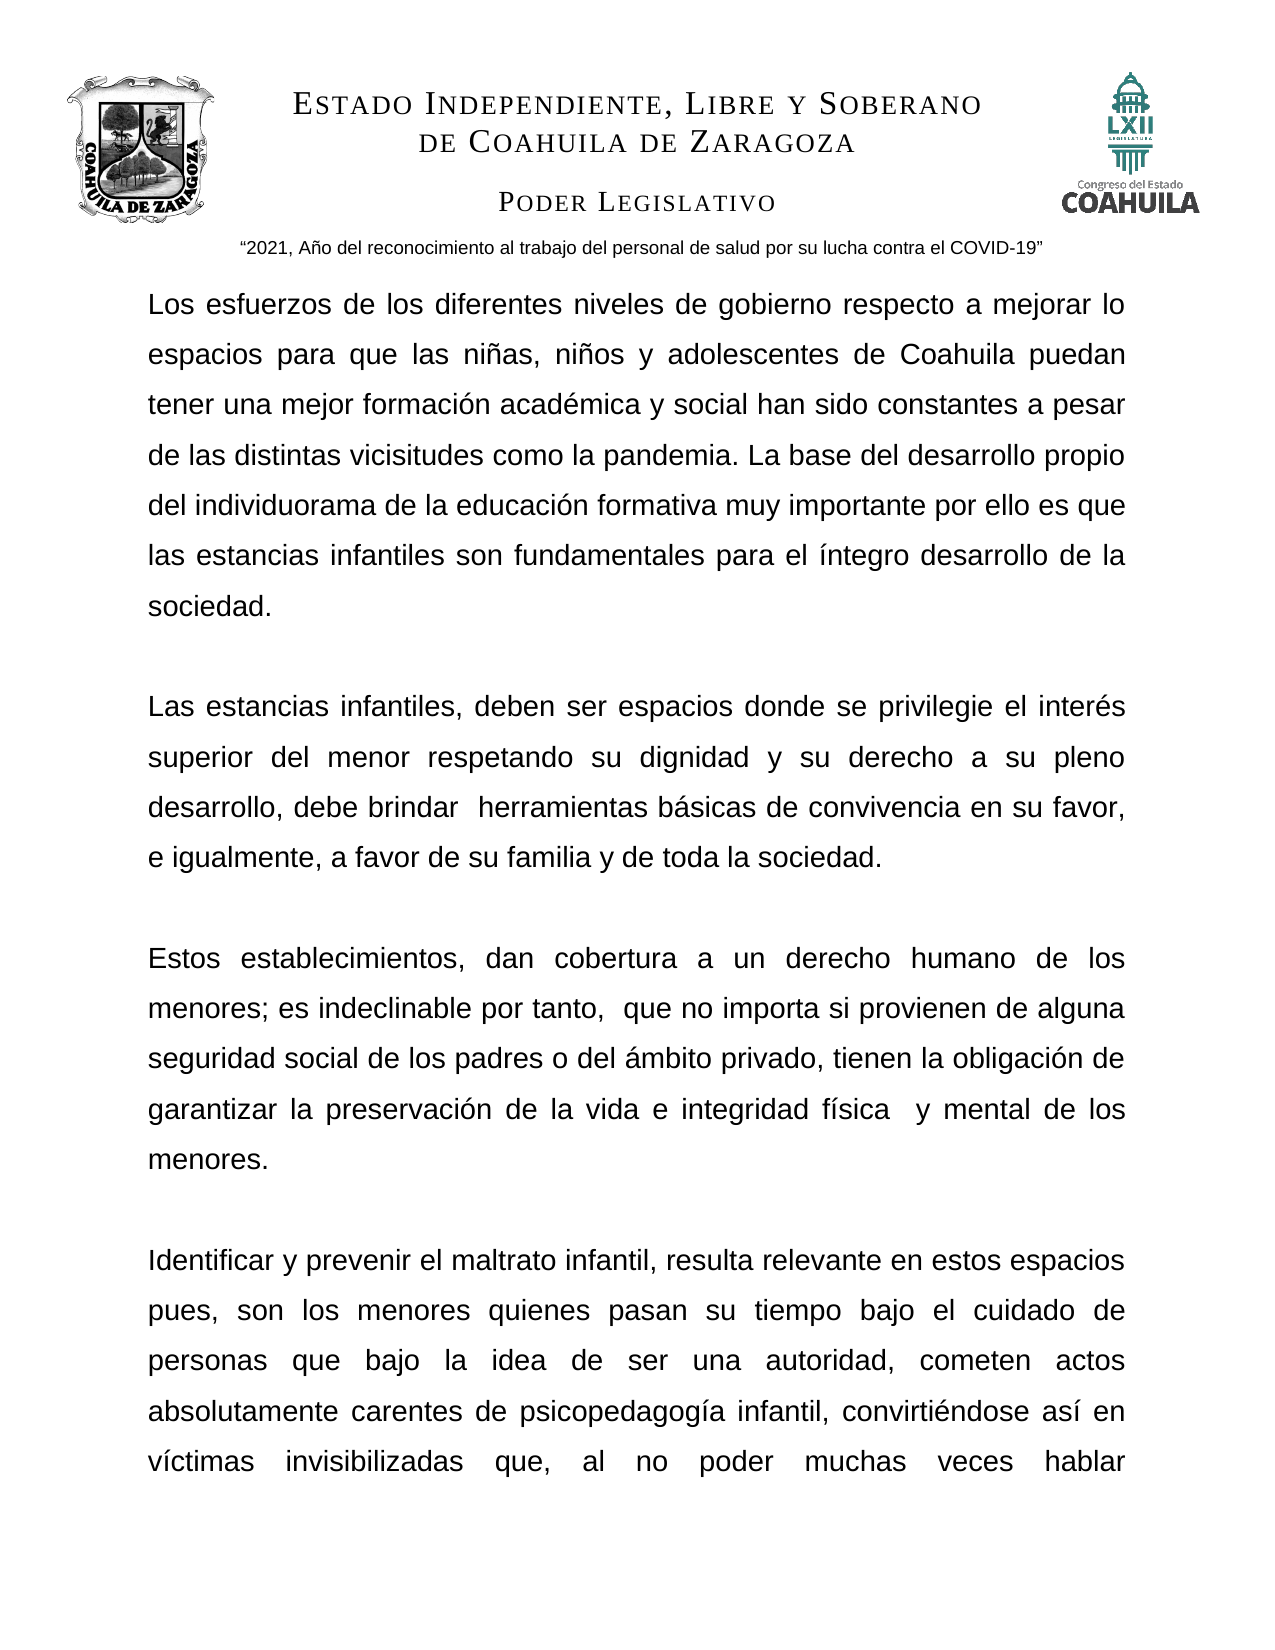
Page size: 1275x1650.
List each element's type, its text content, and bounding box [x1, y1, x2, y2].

text Las estancias infantiles, deben ser espacios donde se privilegie el interés superior del menor respetando su dignidad y su derecho a su pleno desarrollo, debe brindar herramientas básicas de convivencia en su favor, e igualmente, a favor de su familia y de toda la sociedad. [148, 689, 1127, 874]
picture [1053, 57, 1212, 225]
picture [66, 76, 215, 223]
text Estos establecimientos, dan cobertura a un derecho humano de los menores; es indeclinable por tanto, que no importa si provienen de alguna seguridad social de los padres o del ámbito privado, tienen la obligación de garantizar la preservación de la vida e integridad física y mental de los menores. [148, 941, 1127, 1176]
text Los esfuerzos de los diferentes niveles de gobierno respecto a mejorar lo espacios para que las niñas, niños y adolescentes de Coahuila puedan tener una mejor formación académica y social han sido constantes a pesar de las distintas vicisitudes como la pandemia. La base del desarrollo propio del individuorama de la educación formativa muy importante por ello es que las estancias infantiles son fundamentales para el íntegro desarrollo de la sociedad. [148, 287, 1127, 622]
